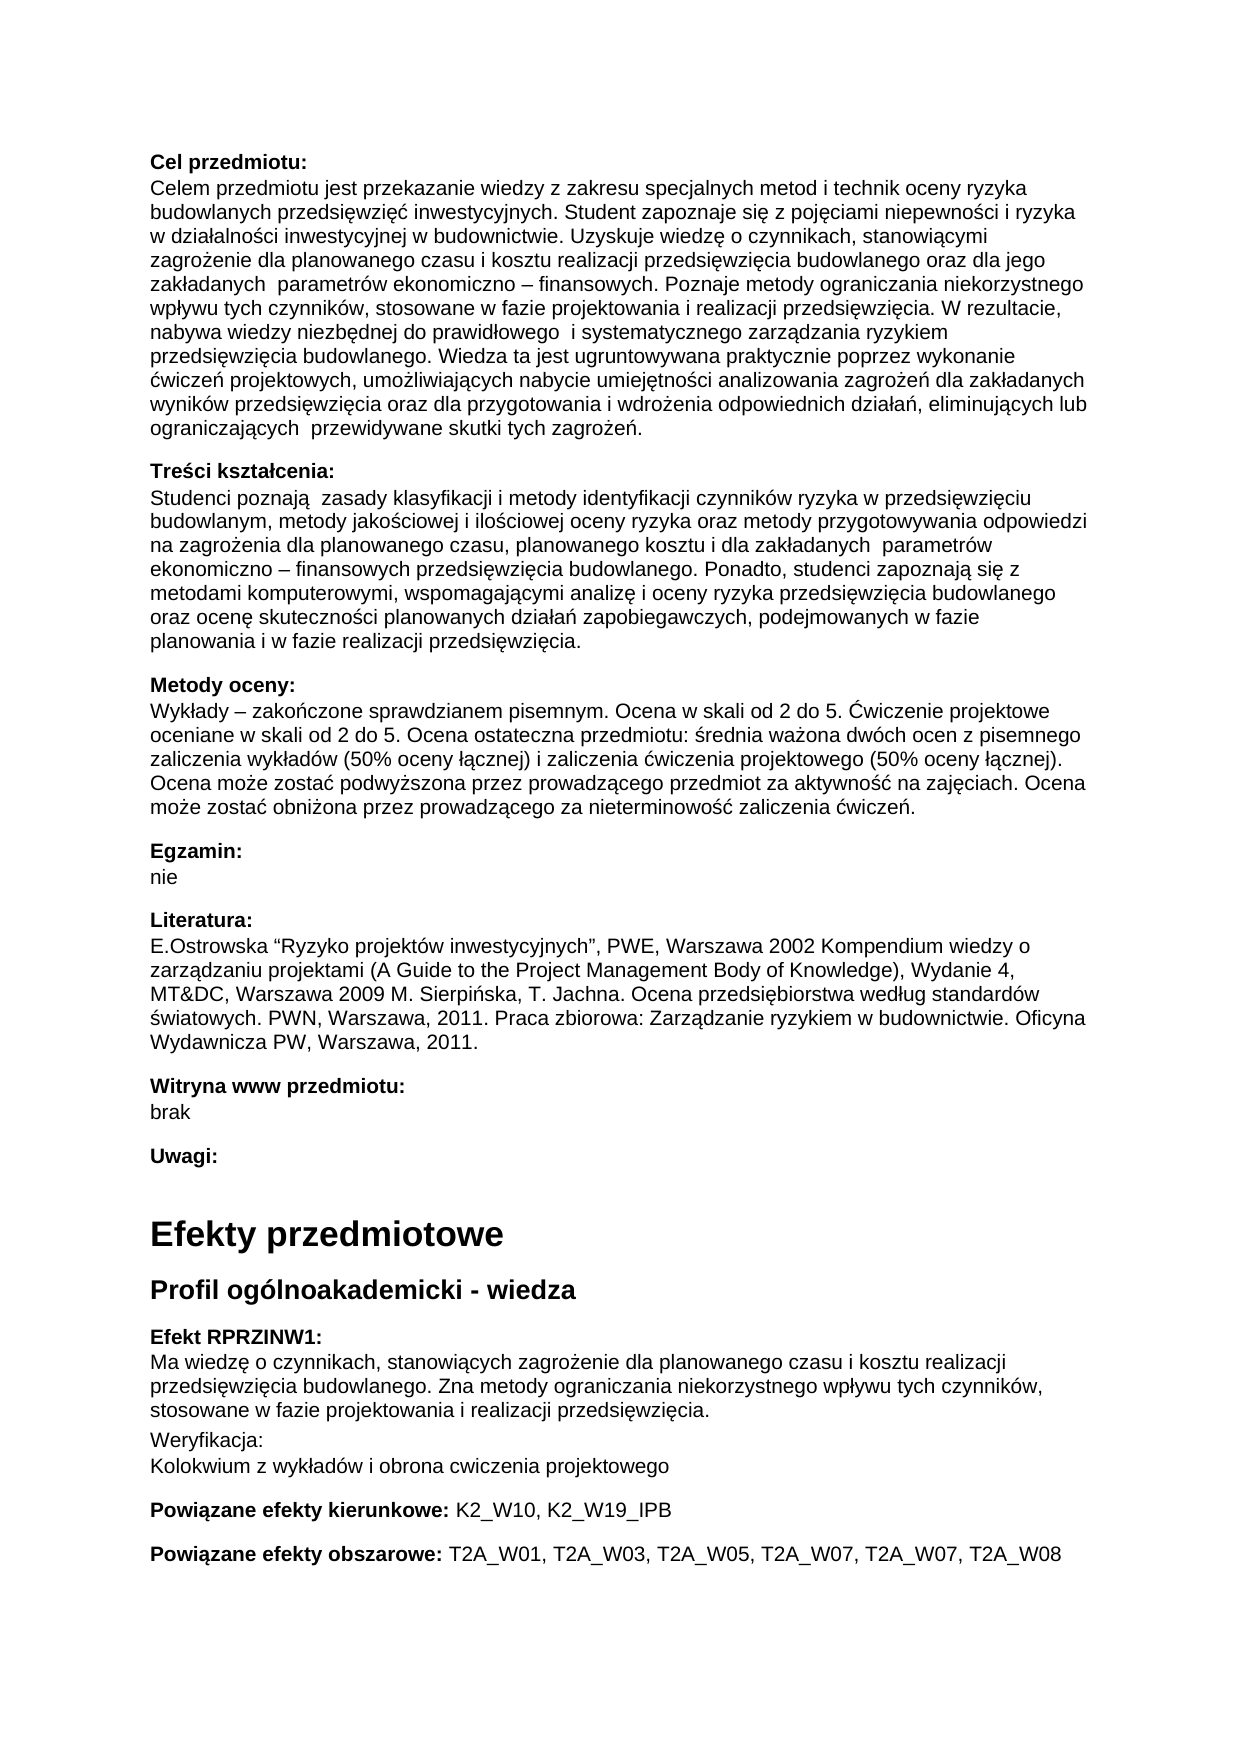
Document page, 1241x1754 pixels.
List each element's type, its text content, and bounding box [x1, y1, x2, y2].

text Powiązane efekty kierunkowe: K2_W10, K2_W19_IPB [150, 1498, 1090, 1522]
text nie [150, 864, 1090, 888]
text Studenci poznają zasady klasyfikacji i metody identyfikacji czynników ryzyka w przedsięwzięciu budowlanym, metody jakościowej i ilościowej oceny ryzyka oraz metody przygotowywania odpowiedzi na zagrożenia dla planowanego czasu, planowanego kosztu i dla zakładanych parametrów ekonomiczno – finansowych przedsięwzięcia budowlanego. Ponadto, studenci zapoznają się z metodami komputerowymi, wspomagającymi analizę i oceny ryzyka przedsięwzięcia budowlanego oraz ocenę skuteczności planowanych działań zapobiegawczych, podejmowanych w fazie planowania i w fazie realizacji przedsięwzięcia. [150, 485, 1090, 653]
text E.Ostrowska “Ryzyko projektów inwestycyjnych”, PWE, Warszawa 2002 Kompendium wiedzy o zarządzaniu projektami (A Guide to the Project Management Body of Knowledge), Wydanie 4, MT&DC, Warszawa 2009 M. Sierpińska, T. Jachna. Ocena przedsiębiorstwa według standardów światowych. PWN, Warszawa, 2011. Praca zbiorowa: Zarządzanie ryzykiem w budownictwie. Oficyna Wydawnicza PW, Warszawa, 2011. [150, 934, 1090, 1054]
text Metody oceny: [150, 673, 1090, 697]
text Powiązane efekty obszarowe: T2A_W01, T2A_W03, T2A_W05, T2A_W07, T2A_W07, T2A_W08 [150, 1542, 1090, 1566]
subtitle Profil ogólnoakademicki - wiedza [150, 1274, 1090, 1305]
text Kolokwium z wykładów i obrona cwiczenia projektowego [150, 1454, 1090, 1478]
text Literatura: [150, 908, 1090, 932]
text Treści kształcenia: [150, 459, 1090, 483]
text Weryfikacja: [150, 1428, 1090, 1452]
text Cel przedmiotu: [150, 150, 1090, 174]
subtitle Efekty przedmiotowe [150, 1213, 1090, 1254]
text Ma wiedzę o czynnikach, stanowiących zagrożenie dla planowanego czasu i kosztu realizacji przedsięwzięcia budowlanego. Zna metody ograniczania niekorzystnego wpływu tych czynników, stosowane w fazie projektowania i realizacji przedsięwzięcia. [150, 1350, 1090, 1422]
text Witryna www przedmiotu: [150, 1074, 1090, 1098]
text Uwagi: [150, 1144, 1090, 1168]
text Efekt RPRZINW1: [150, 1325, 1090, 1349]
text Wykłady – zakończone sprawdzianem pisemnym. Ocena w skali od 2 do 5. Ćwiczenie projektowe oceniane w skali od 2 do 5. Ocena ostateczna przedmiotu: średnia ważona dwóch ocen z pisemnego zaliczenia wykładów (50% oceny łącznej) i zaliczenia ćwiczenia projektowego (50% oceny łącznej). Ocena może zostać podwyższona przez prowadzącego przedmiot za aktywność na zajęciach. Ocena może zostać obniżona przez prowadzącego za nieterminowość zaliczenia ćwiczeń. [150, 699, 1090, 819]
text brak [150, 1100, 1090, 1124]
text Egzamin: [150, 838, 1090, 862]
text Celem przedmiotu jest przekazanie wiedzy z zakresu specjalnych metod i technik oceny ryzyka budowlanych przedsięwzięć inwestycyjnych. Student zapoznaje się z pojęciami niepewności i ryzyka w działalności inwestycyjnej w budownictwie. Uzyskuje wiedzę o czynnikach, stanowiącymi zagrożenie dla planowanego czasu i kosztu realizacji przedsięwzięcia budowlanego oraz dla jego zakładanych parametrów ekonomiczno – finansowych. Poznaje metody ograniczania niekorzystnego wpływu tych czynników, stosowane w fazie projektowania i realizacji przedsięwzięcia. W rezultacie, nabywa wiedzy niezbędnej do prawidłowego i systematycznego zarządzania ryzykiem przedsięwzięcia budowlanego. Wiedza ta jest ugruntowywana praktycznie poprzez wykonanie ćwiczeń projektowych, umożliwiających nabycie umiejętności analizowania zagrożeń dla zakładanych wyników przedsięwzięcia oraz dla przygotowania i wdrożenia odpowiednich działań, eliminujących lub ograniczających przewidywane skutki tych zagrożeń. [150, 176, 1090, 439]
